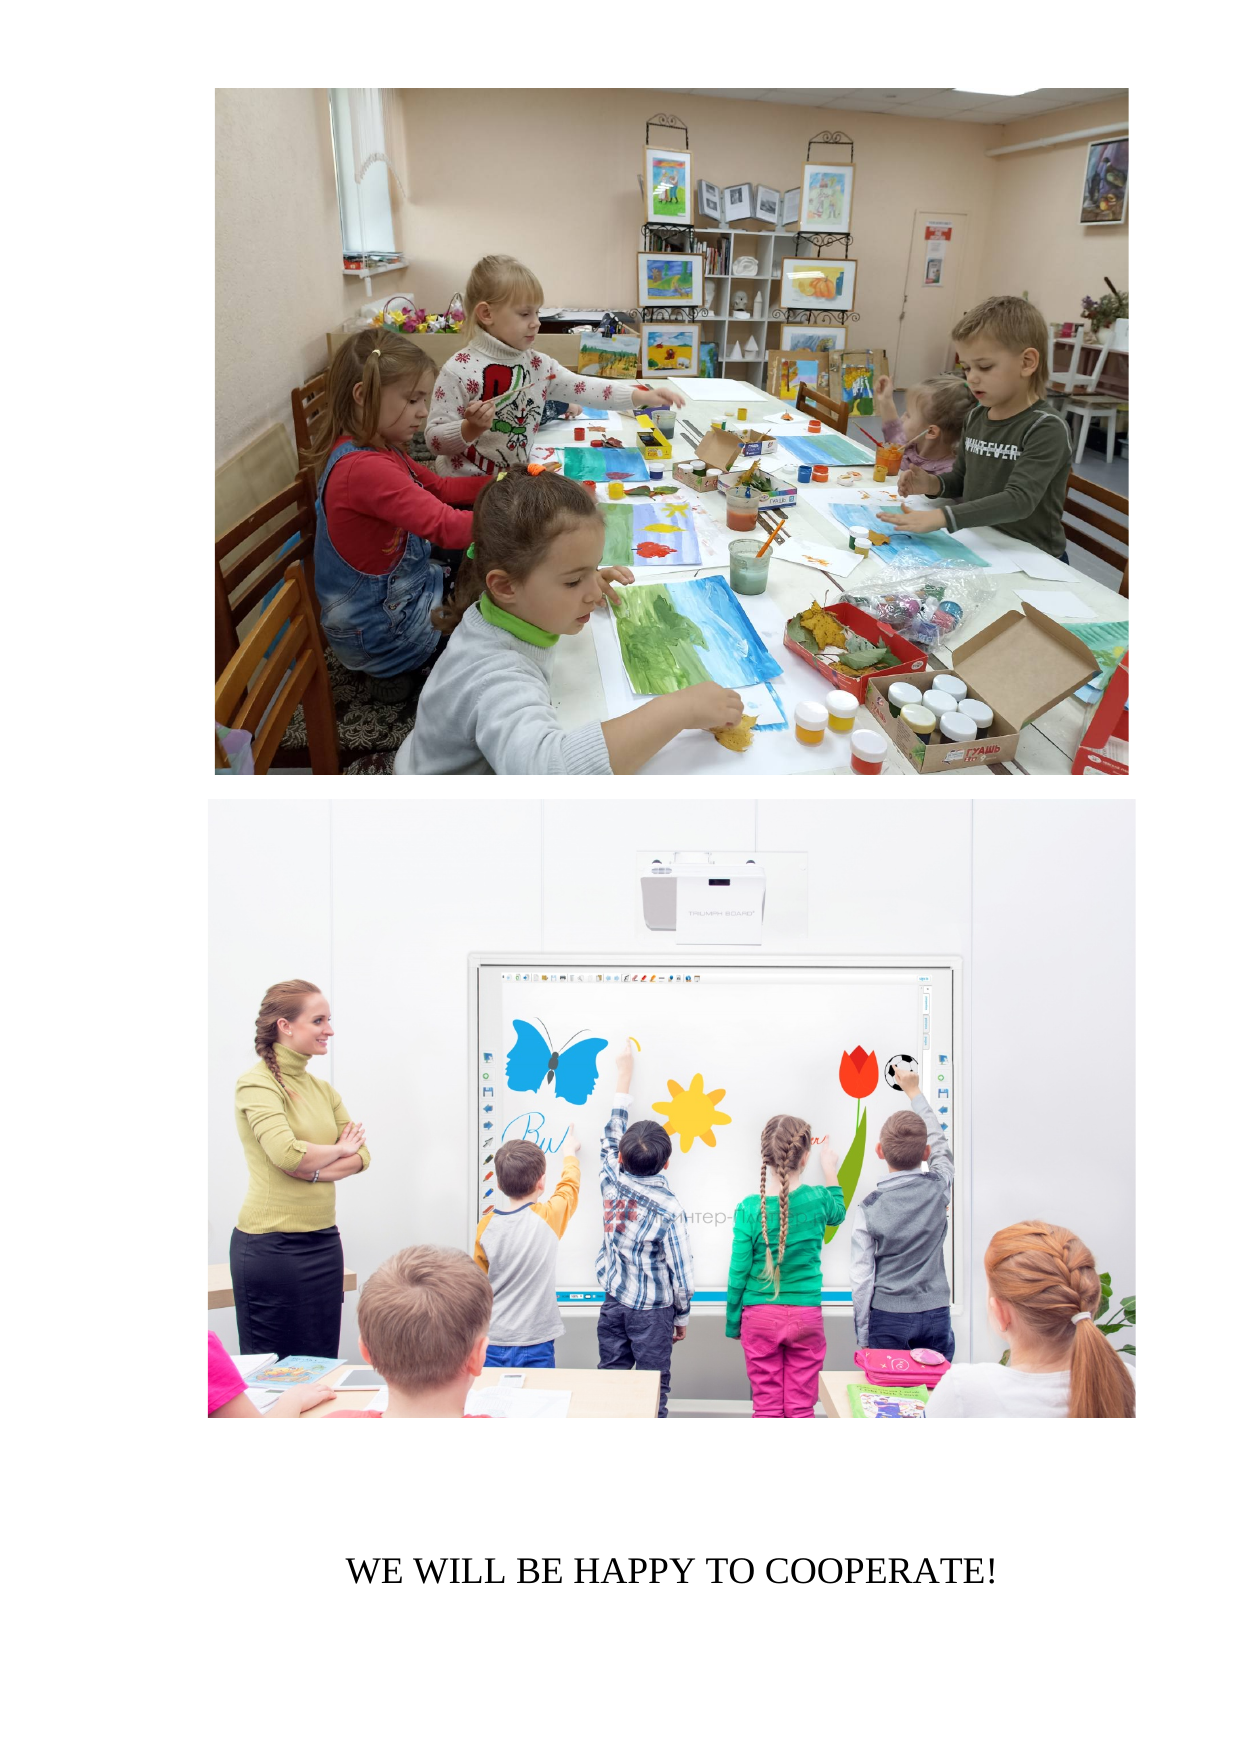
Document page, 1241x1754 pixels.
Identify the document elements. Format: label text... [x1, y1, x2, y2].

picture [207, 799, 1136, 1418]
picture [214, 88, 1129, 775]
text WE WILL BE HAPPY TO COOPERATE! [177, 1549, 1166, 1592]
